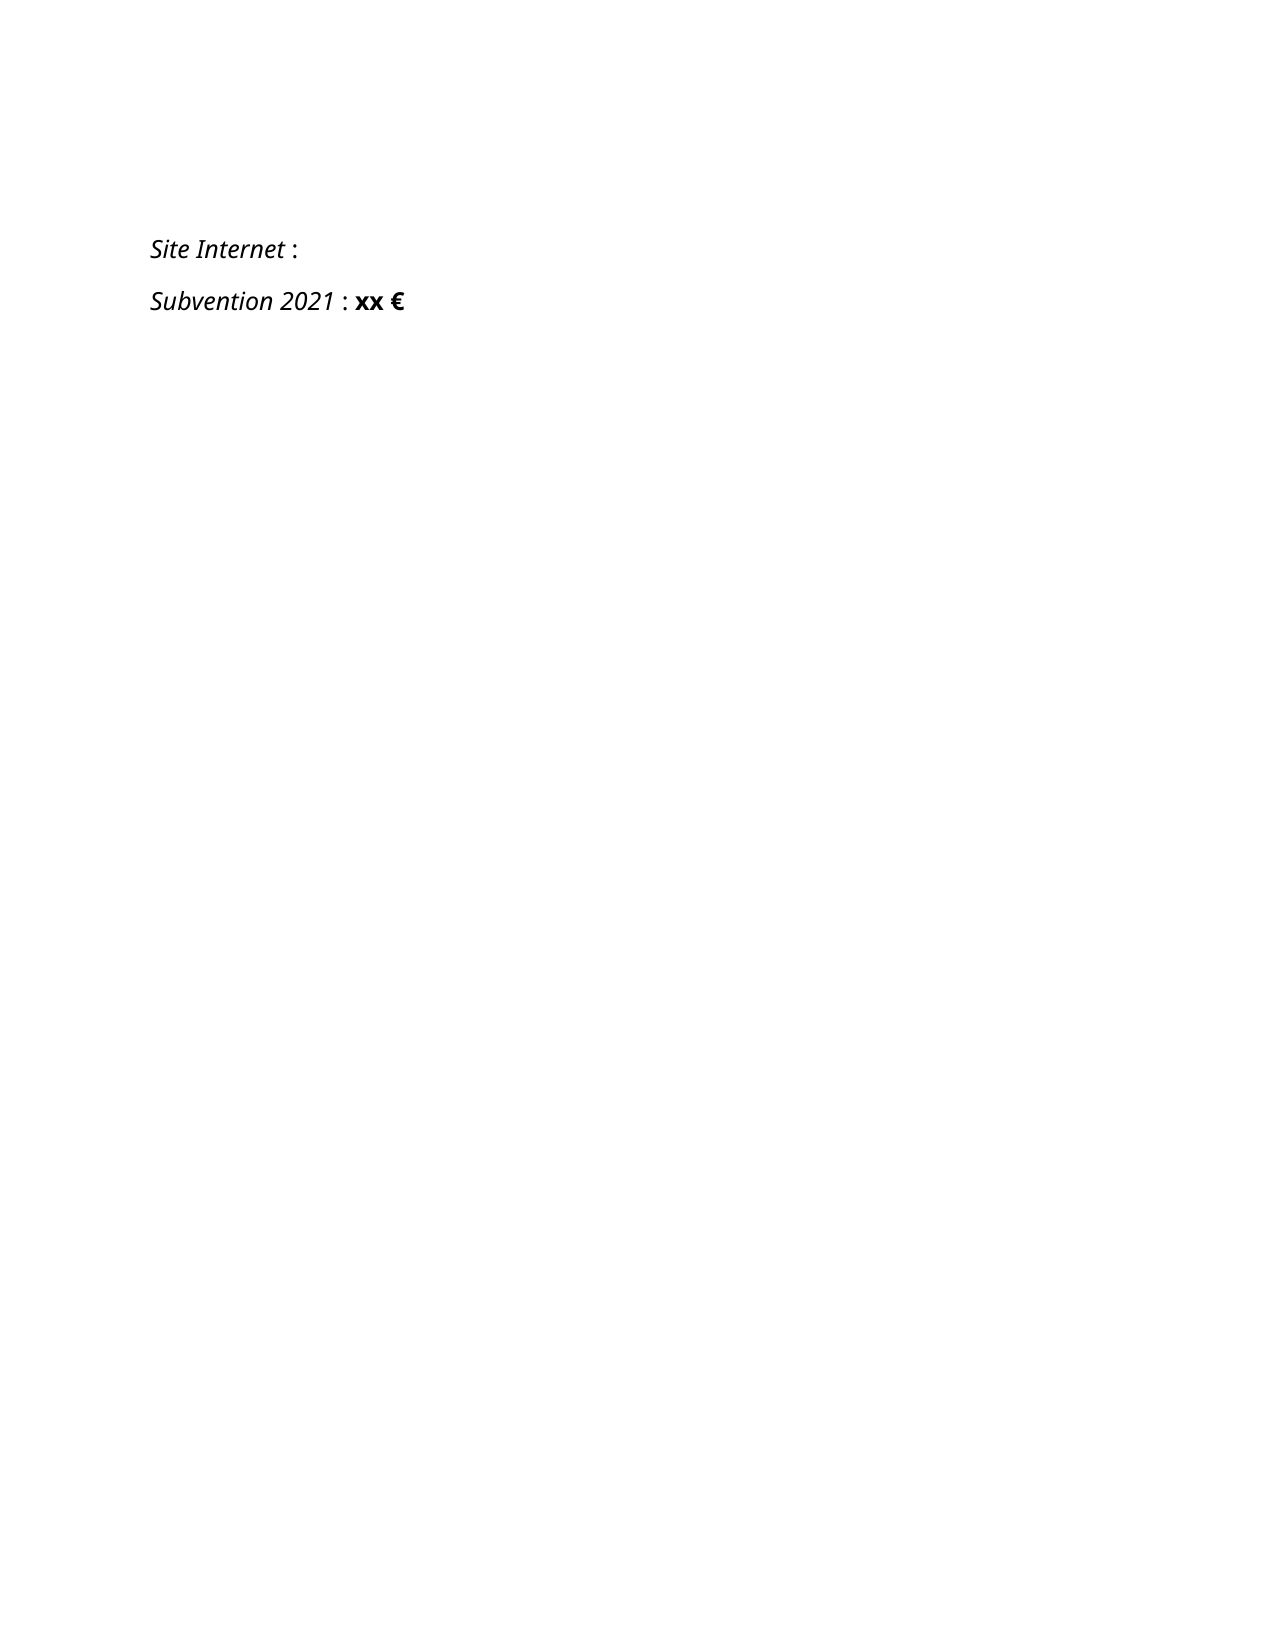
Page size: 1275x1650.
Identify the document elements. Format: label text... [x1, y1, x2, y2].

text Site Internet : [150, 231, 1125, 265]
text Subvention 2021 : xx € [150, 284, 1125, 318]
